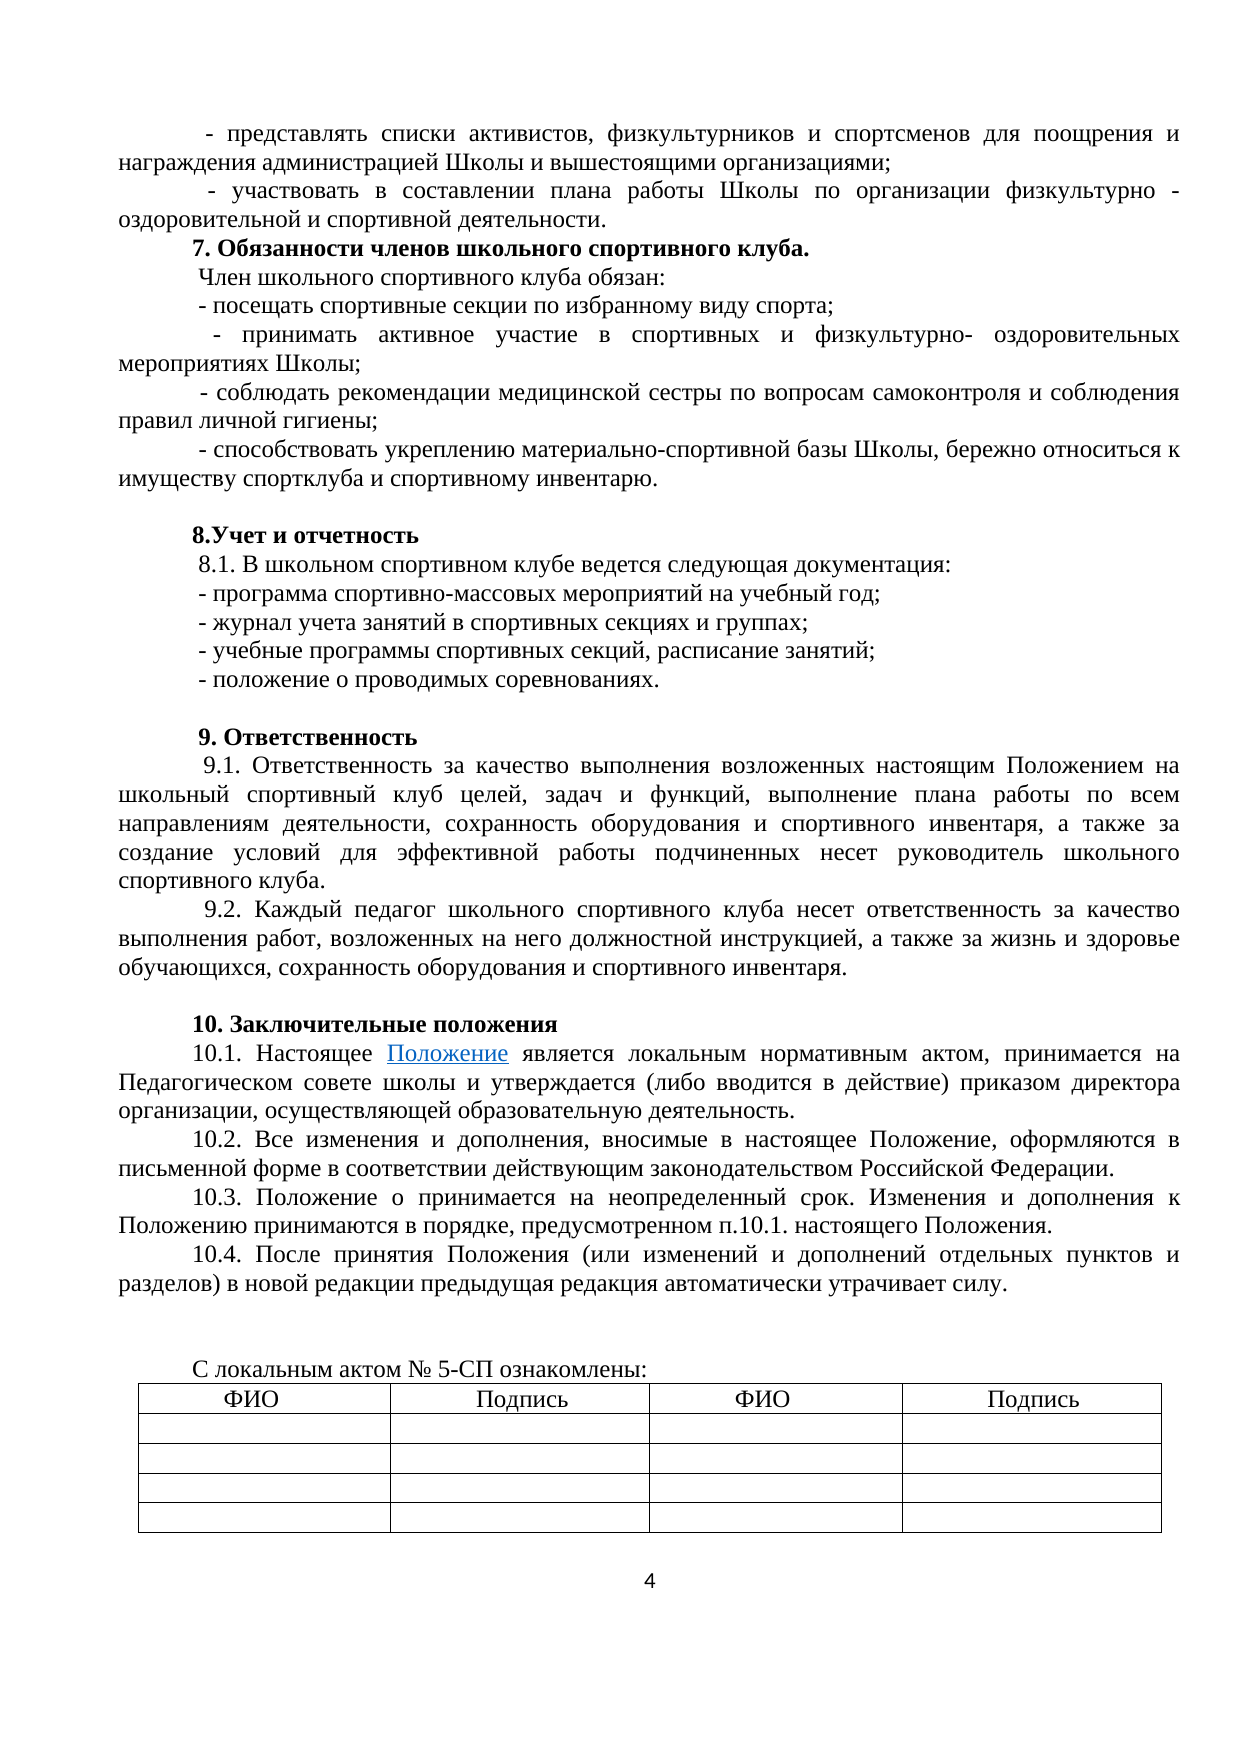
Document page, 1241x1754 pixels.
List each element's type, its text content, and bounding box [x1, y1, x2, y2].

text 9. Ответственность [118, 722, 1181, 751]
text Член школьного спортивного клуба обязан: [118, 262, 1181, 291]
table_header Подпись [903, 1384, 1161, 1413]
table_cell [903, 1474, 1161, 1502]
text 8.Учет и отчетность [118, 521, 1181, 549]
table_cell [650, 1503, 902, 1532]
text 7. Обязанности членов школьного спортивного клуба. [118, 233, 1181, 262]
text - журнал учета занятий в спортивных секциях и группах; [118, 607, 1181, 636]
text - положение о проводимых соревнованиях. [118, 664, 1181, 693]
table_cell [903, 1503, 1161, 1532]
text 10.4. После принятия Положения (или изменений и дополнений отдельных пунктов и разделов) в новой редакции предыдущая редакция автоматически утрачивает силу. [118, 1239, 1181, 1297]
table_cell [903, 1444, 1161, 1472]
text - учебные программы спортивных секций, расписание занятий; [118, 636, 1181, 664]
table_cell [139, 1414, 390, 1443]
text - способствовать укреплению материально-спортивной базы Школы, бережно относиться к имуществу спортклуба и спортивному инвентарю. [118, 434, 1181, 492]
table_header ФИО [139, 1384, 390, 1413]
table_cell [391, 1444, 649, 1472]
text 8.1. В школьном спортивном клубе ведется следующая документация: [118, 549, 1181, 578]
table_cell [650, 1474, 902, 1502]
text - программа спортивно-массовых мероприятий на учебный год; [118, 578, 1181, 607]
table_cell [139, 1503, 390, 1532]
text - представлять списки активистов, физкультурников и спортсменов для поощрения и награждения администрацией Школы и вышестоящими организациями; [118, 118, 1181, 176]
text - посещать спортивные секции по избранному виду спорта; [118, 291, 1181, 319]
text - соблюдать рекомендации медицинской сестры по вопросам самоконтроля и соблюдения правил личной гигиены; [118, 377, 1181, 434]
table_cell [391, 1474, 649, 1502]
text - принимать активное участие в спортивных и физкультурно- оздоровительных мероприятиях Школы; [118, 319, 1181, 377]
text 10. Заключительные положения [118, 1009, 1181, 1038]
table_cell [139, 1474, 390, 1502]
text 9.2. Каждый педагог школьного спортивного клуба несет ответственность за качество выполнения работ, возложенных на него должностной инструкцией, а также за жизнь и здоровье обучающихся, сохранность оборудования и спортивного инвентаря. [118, 894, 1181, 981]
text 9.1. Ответственность за качество выполнения возложенных настоящим Положением на школьный спортивный клуб целей, задач и функций, выполнение плана работы по всем направлениям деятельности, сохранность оборудования и спортивного инвентаря, а также за создание условий для эффективной работы подчиненных несет руководитель школьного спортивного клуба. [118, 751, 1181, 894]
text 10.1. Настоящее Положение является локальным нормативным актом, принимается на Педагогическом совете школы и утверждается (либо вводится в действие) приказом директора организации, осуществляющей образовательную деятельность. [118, 1038, 1181, 1124]
table_cell [391, 1414, 649, 1443]
table_cell [139, 1444, 390, 1472]
table_cell [650, 1414, 902, 1443]
text - участвовать в составлении плана работы Школы по организации физкультурно - оздоровительной и спортивной деятельности. [118, 176, 1181, 233]
text С локальным актом № 5-СП ознакомлены: [118, 1354, 1181, 1383]
table_header ФИО [650, 1384, 902, 1413]
table_header Подпись [391, 1384, 649, 1413]
text 10.3. Положение о принимается на неопределенный срок. Изменения и дополнения к Положению принимаются в порядке, предусмотренном п.10.1. настоящего Положения. [118, 1182, 1181, 1239]
text 10.2. Все изменения и дополнения, вносимые в настоящее Положение, оформляются в письменной форме в соответствии действующим законодательством Российской Федерации. [118, 1124, 1181, 1182]
table_cell [650, 1444, 902, 1472]
table_cell [903, 1414, 1161, 1443]
table_cell [391, 1503, 649, 1532]
